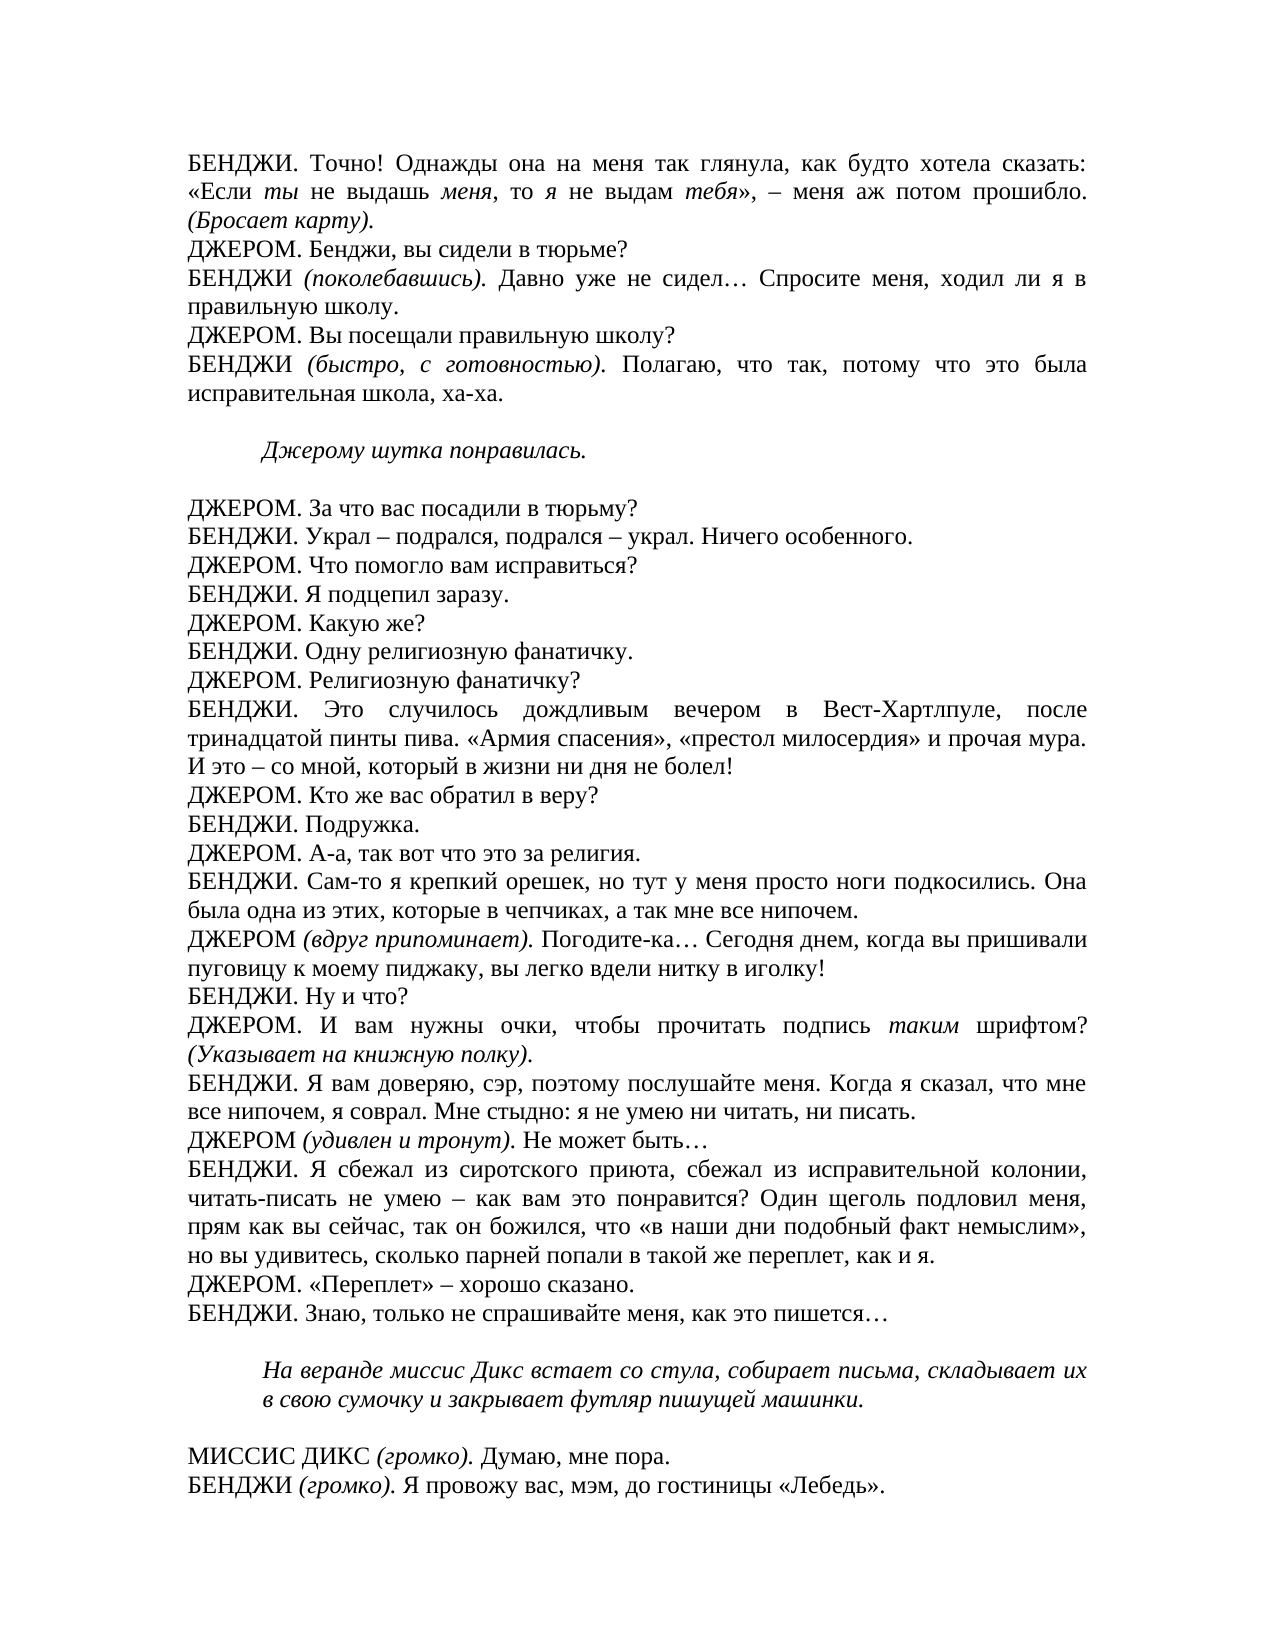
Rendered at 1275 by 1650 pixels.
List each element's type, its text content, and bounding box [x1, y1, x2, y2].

text БЕНДЖИ (быстро, с готовностью). Полагаю, что так, потому что это была исправительная школа, ха-ха. [187, 349, 1088, 406]
text ДЖЕРОМ (вдруг припоминает). Погодите-ка… Сегодня днем, когда вы пришивали пуговицу к моему пиджаку, вы легко вдели нитку в иголку! [187, 924, 1088, 981]
text ДЖЕРОМ (удивлен и тронут). Не может быть… [187, 1125, 1088, 1154]
text ДЖЕРОМ. И вам нужны очки, чтобы прочитать подпись таким шрифтом? (Указывает на книжную полку). [187, 1010, 1088, 1068]
text ДЖЕРОМ. А-а, так вот что это за религия. [187, 838, 1088, 866]
text ДЖЕРОМ. Какую же? [187, 608, 1088, 636]
text ДЖЕРОМ. Вы посещали правильную школу? [187, 320, 1088, 349]
text ДЖЕРОМ. Что помогло вам исправиться? [187, 550, 1088, 579]
text БЕНДЖИ. Ну и что? [187, 981, 1088, 1010]
text БЕНДЖИ. Сам-то я крепкий орешек, но тут у меня просто ноги подкосились. Она была одна из этих, которые в чепчиках, а так мне все нипочем. [187, 866, 1088, 924]
text БЕНДЖИ (громко). Я провожу вас, мэм, до гостиницы «Лебедь». [187, 1470, 1088, 1499]
text ДЖЕРОМ. Кто же вас обратил в веру? [187, 780, 1088, 809]
text ДЖЕРОМ. За что вас посадили в тюрьму? [187, 493, 1088, 521]
text ДЖЕРОМ. Бенджи, вы сидели в тюрьме? [187, 234, 1088, 263]
text БЕНДЖИ. Знаю, только не спрашивайте меня, как это пишется… [187, 1298, 1088, 1326]
text ДЖЕРОМ. Религиозную фанатичку? [187, 665, 1088, 694]
text БЕНДЖИ. Подружка. [187, 809, 1088, 838]
text БЕНДЖИ (поколебавшись). Давно уже не сидел… Спросите меня, ходил ли я в правильную школу. [187, 263, 1088, 320]
text БЕНДЖИ. Точно! Однажды она на меня так глянула, как будто хотела сказать: «Если ты не выдашь меня, то я не выдам тебя», – меня аж потом прошибло. (Бросает карту). [187, 148, 1088, 234]
text БЕНДЖИ. Одну религиозную фанатичку. [187, 636, 1088, 665]
text БЕНДЖИ. Украл – подрался, подрался – украл. Ничего особенного. [187, 521, 1088, 550]
text МИССИС ДИКС (громко). Думаю, мне пора. [187, 1441, 1088, 1470]
text ДЖЕРОМ. «Переплет» – хорошо сказано. [187, 1269, 1088, 1298]
text БЕНДЖИ. Я вам доверяю, сэр, поэтому послушайте меня. Когда я сказал, что мне все нипочем, я соврал. Мне стыдно: я не умею ни читать, ни писать. [187, 1068, 1088, 1125]
text На веранде миссис Дикс встает со стула, собирает письма, складывает их в свою сумочку и закрывает футляр пишущей машинки. [262, 1355, 1088, 1413]
text БЕНДЖИ. Я сбежал из сиротского приюта, сбежал из исправительной колонии, читать-писать не умею – как вам это понравится? Один щеголь подловил меня, прям как вы сейчас, так он божился, что «в наши дни подобный факт немыслим», но вы удивитесь, сколько парней попали в такой же переплет, как и я. [187, 1154, 1088, 1269]
text Джерому шутка понравилась. [187, 435, 1088, 464]
text БЕНДЖИ. Это случилось дождливым вечером в Вест-Хартлпуле, после тринадцатой пинты пива. «Армия спасения», «престол милосердия» и прочая мура. И это – со мной, который в жизни ни дня не болел! [187, 694, 1088, 780]
text БЕНДЖИ. Я подцепил заразу. [187, 579, 1088, 608]
